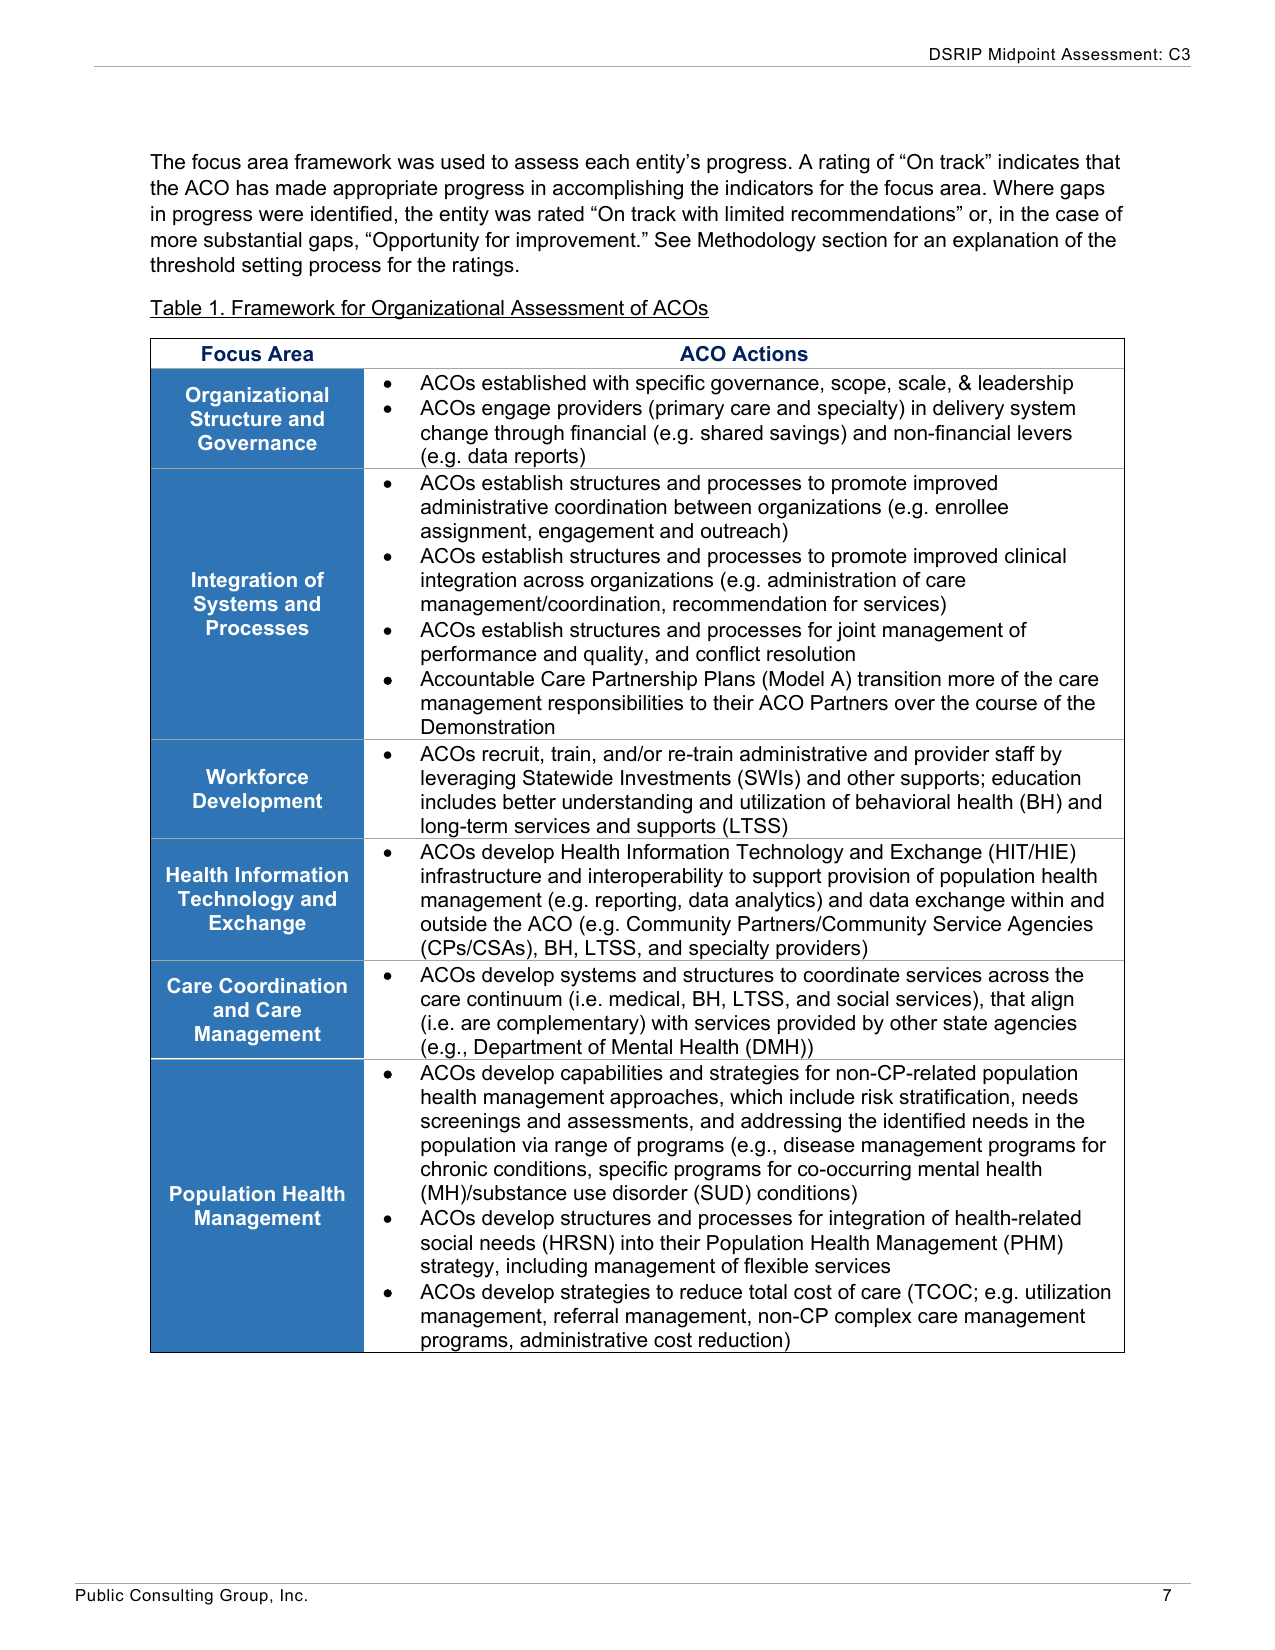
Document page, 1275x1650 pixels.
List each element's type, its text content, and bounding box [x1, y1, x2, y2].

table_cell ACOs develop Health Information Technology and Exchange (HIT/HIE) infrastructure and interoperability to support provision of population health management (e.g. reporting, data analytics) and data exchange within and outside the ACO (e.g. Community Partners/Community Service Agencies (CPs/CSAs), BH, LTSS, and specialty providers) [364, 839, 1124, 960]
text The focus area framework was used to assess each entity’s progress. A rating of “On track” indicates that the ACO has made appropriate progress in accomplishing the indicators for the focus area. Where gaps in progress were identified, the entity was rated “On track with limited recommendations” or, in the case of more substantial gaps, “Opportunity for improvement.” See Methodology section for an explanation of the threshold setting process for the ratings. [150, 150, 1125, 277]
table_header ACO Actions [364, 339, 1124, 368]
table_cell ACOs recruit, train, and/or re-train administrative and provider staff by leveraging Statewide Investments (SWIs) and other supports; education includes better understanding and utilization of behavioral health (BH) and long-term services and supports (LTSS) [364, 740, 1124, 838]
table_header Focus Area [151, 339, 364, 368]
table_cell Workforce Development [151, 740, 364, 838]
table_cell ACOs established with specific governance, scope, scale, & leadership ACOs engage providers (primary care and specialty) in delivery system change through financial (e.g. shared savings) and non-financial levers (e.g. data reports) [364, 369, 1124, 468]
table_cell ACOs develop capabilities and strategies for non-CP-related population health management approaches, which include risk stratification, needs screenings and assessments, and addressing the identified needs in the population via range of programs (e.g., disease management programs for chronic conditions, specific programs for co-occurring mental health (MH)/substance use disorder (SUD) conditions) ACOs develop structures and processes for integration of health-related social needs (HRSN) into their Population Health Management (PHM) strategy, including management of flexible services ACOs develop strategies to reduce total cost of care (TCOC; e.g. utilization management, referral management, non-CP complex care management programs, administrative cost reduction) [364, 1060, 1124, 1352]
table_cell Organizational Structure and Governance [151, 369, 364, 468]
table_cell Integration of Systems and Processes [151, 469, 364, 739]
table_cell Health Information Technology and Exchange [151, 839, 364, 960]
table_cell ACOs establish structures and processes to promote improved administrative coordination between organizations (e.g. enrollee assignment, engagement and outreach) ACOs establish structures and processes to promote improved clinical integration across organizations (e.g. administration of care management/coordination, recommendation for services) ACOs establish structures and processes for joint management of performance and quality, and conflict resolution Accountable Care Partnership Plans (Model A) transition more of the care management responsibilities to their ACO Partners over the course of the Demonstration [364, 469, 1124, 739]
table_cell ACOs develop systems and structures to coordinate services across the care continuum (i.e. medical, BH, LTSS, and social services), that align (i.e. are complementary) with services provided by other state agencies (e.g., Department of Mental Health (DMH)) [364, 961, 1124, 1058]
text Table 1. Framework for Organizational Assessment of ACOs [150, 296, 1125, 320]
table_cell Care Coordination and Care Management [151, 961, 364, 1058]
table_cell Population Health Management [151, 1060, 364, 1352]
